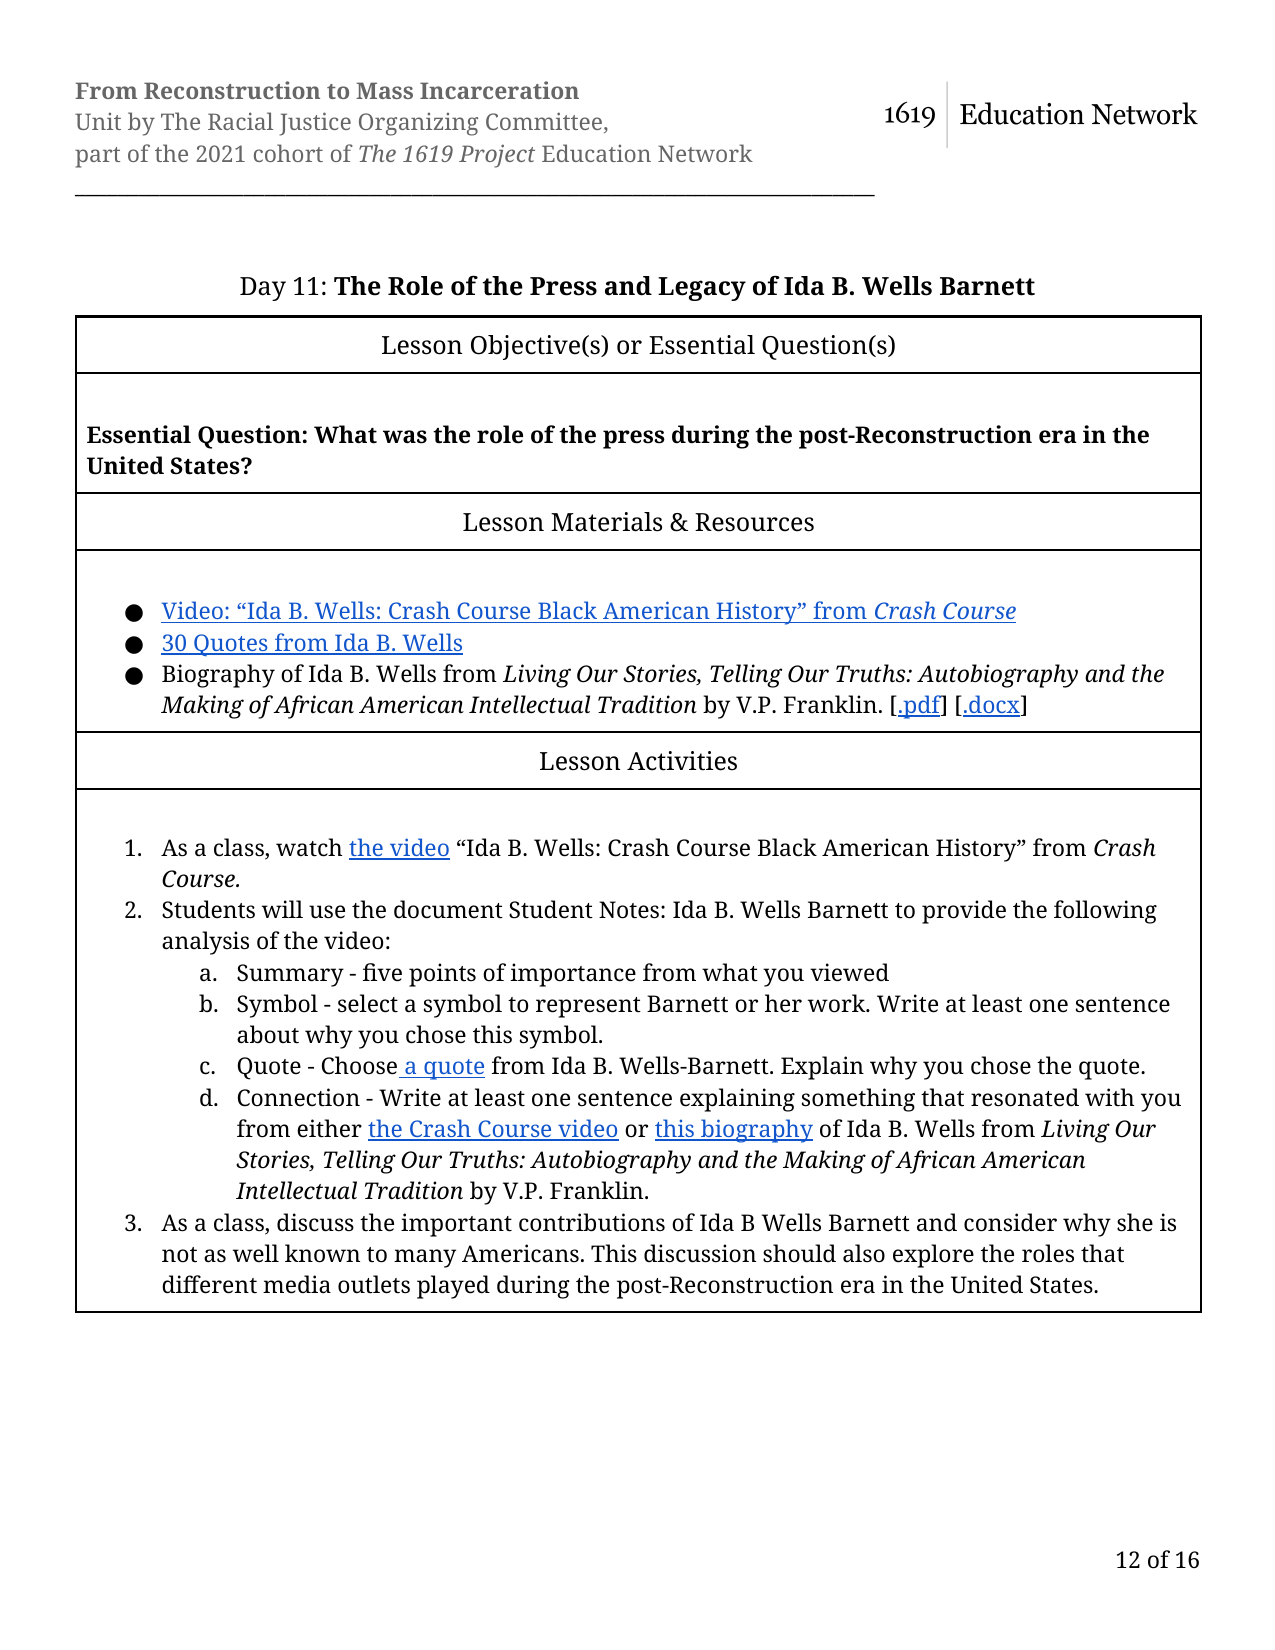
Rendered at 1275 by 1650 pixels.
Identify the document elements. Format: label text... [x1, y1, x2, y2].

table_cell Essential Question: What was the role of the press during the post-Reconstruction era in the United States? [77, 374, 1200, 492]
table_cell Lesson Materials & Resources [77, 494, 1200, 549]
table_cell As a class, watch the video “Ida B. Wells: Crash Course Black American History” from Crash Course. Students will use the document Student Notes: Ida B. Wells Barnett to provide the following analysis of the video: Summary - five points of importance from what you viewed Symbol - select a symbol to represent Barnett or her work. Write at least one sentence about why you chose this symbol. Quote - Choose a quote from Ida B. Wells-Barnett. Explain why you chose the quote. Connection - Write at least one sentence explaining something that resonated with you from either the Crash Course video or this biography of Ida B. Wells from Living Our Stories, Telling Our Truths: Autobiography and the Making of African American Intellectual Tradition by V.P. Franklin. As a class, discuss the important contributions of Ida B Wells Barnett and consider why she is not as well known to many Americans. This discussion should also explore the roles that different media outlets played during the post-Reconstruction era in the United States. [77, 790, 1200, 1311]
table_header Lesson Objective(s) or Essential Question(s) [77, 318, 1200, 372]
table_cell Lesson Activities [77, 733, 1200, 788]
subtitle Day 11: The Role of the Press and Legacy of Ida B. Wells Barnett [75, 269, 1200, 303]
table_cell Video: “Ida B. Wells: Crash Course Black American History” from Crash Course 30 Quotes from Ida B. Wells Biography of Ida B. Wells from Living Our Stories, Telling Our Truths: Autobiography and the Making of African American Intellectual Tradition by V.P. Franklin. [.pdf] [.docx] [77, 551, 1200, 731]
picture [879, 78, 1201, 151]
